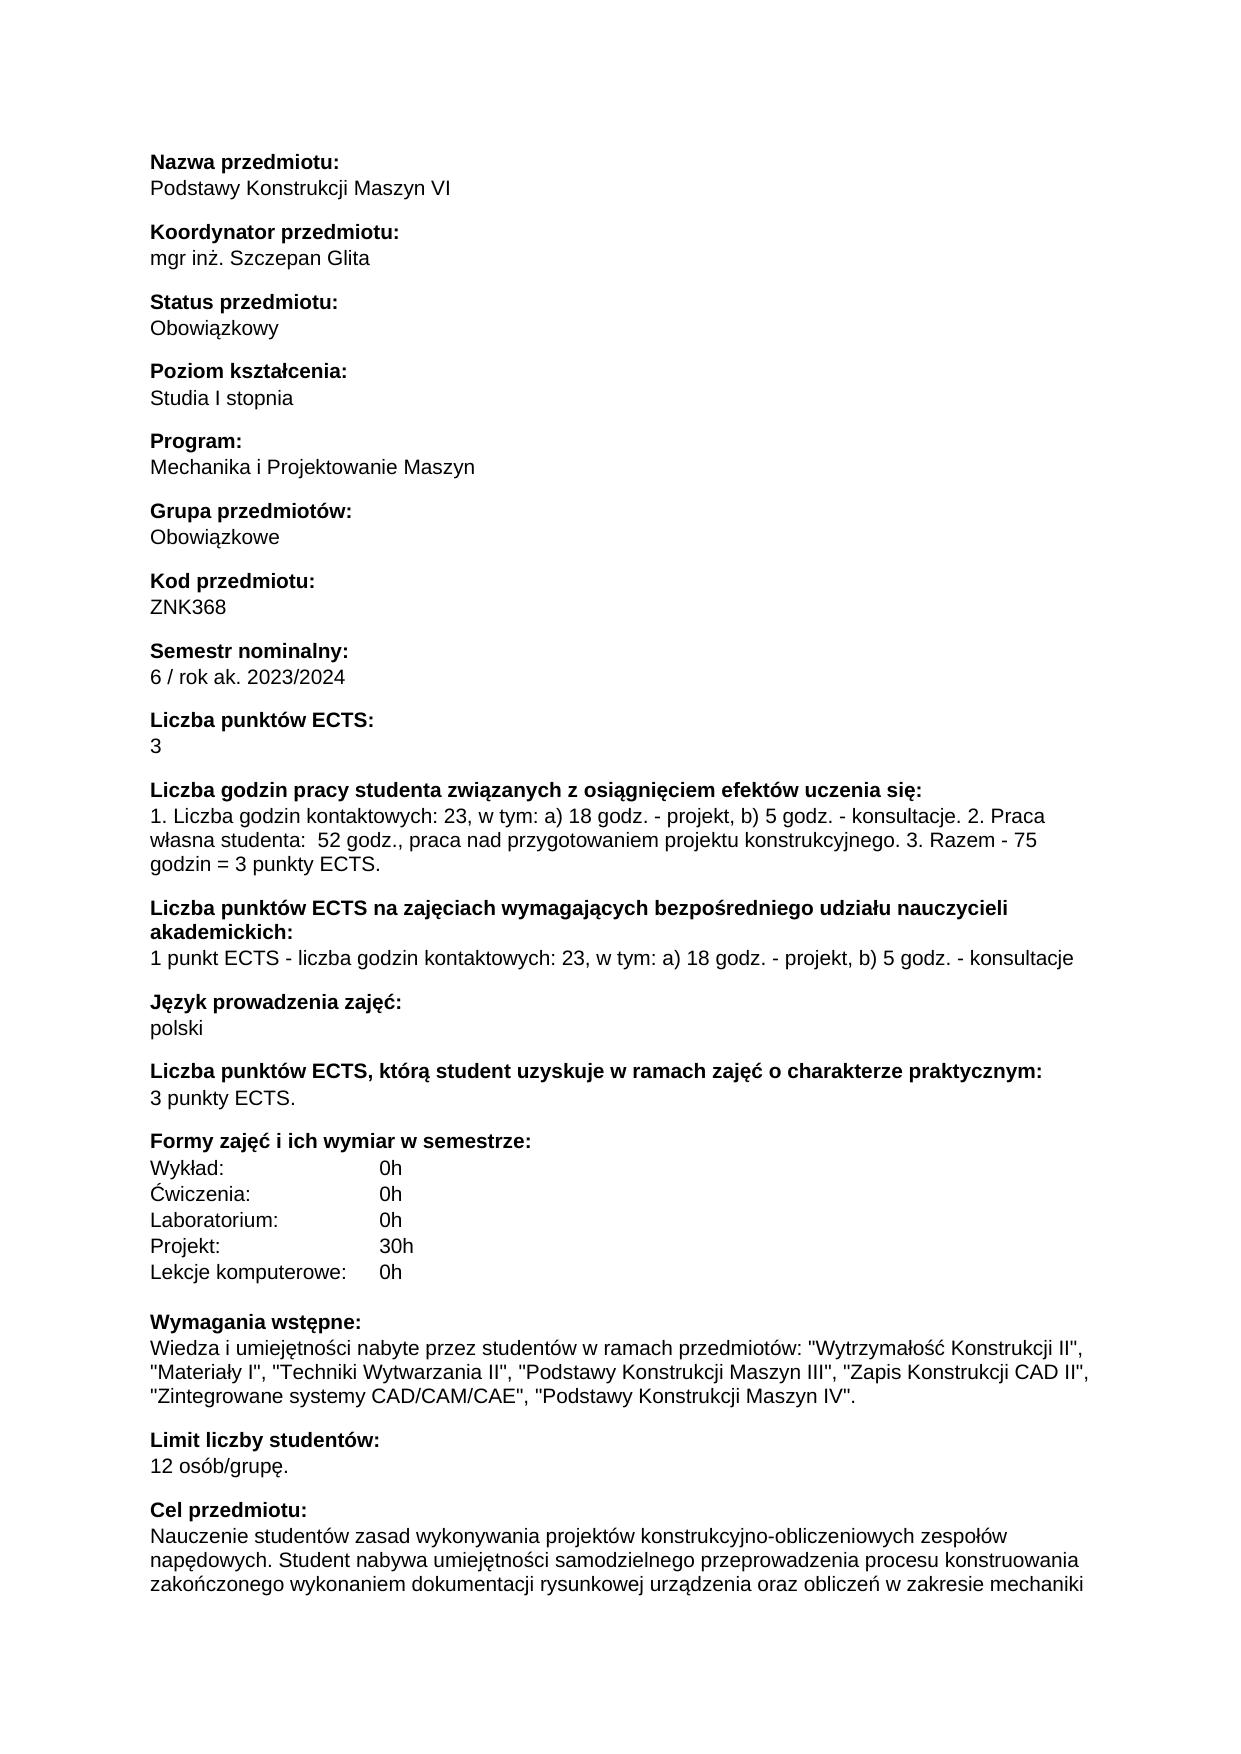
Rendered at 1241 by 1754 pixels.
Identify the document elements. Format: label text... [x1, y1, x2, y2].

text Status przedmiotu: [150, 289, 1090, 313]
text Podstawy Konstrukcji Maszyn VI [150, 176, 1090, 200]
text Koordynator przedmiotu: [150, 220, 1090, 244]
text Język prowadzenia zajęć: [150, 989, 1090, 1013]
text 3 punkty ECTS. [150, 1085, 1090, 1109]
text Wymagania wstępne: [150, 1310, 1090, 1334]
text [150, 1523, 1090, 1595]
table_cell Lekcje komputerowe: [140, 1260, 367, 1284]
text Wiedza i umiejętności nabyte przez studentów w ramach przedmiotów: "Wytrzymałość Konstrukcji II", "Materiały I", "Techniki Wytwarzania II", "Podstawy Konstrukcji Maszyn III", "Zapis Konstrukcji CAD II", "Zintegrowane systemy CAD/CAM/CAE", "Podstawy Konstrukcji Maszyn IV". [150, 1336, 1090, 1408]
table_header 0h [369, 1156, 597, 1180]
text Kod przedmiotu: [150, 569, 1090, 593]
text Cel przedmiotu: [150, 1497, 1090, 1521]
text Program: [150, 429, 1090, 453]
table_cell Projekt: [140, 1234, 367, 1258]
table_cell Ćwiczenia: [140, 1182, 367, 1206]
text Obowiązkowy [150, 316, 1090, 339]
text 12 osób/grupę. [150, 1454, 1090, 1478]
text Mechanika i Projektowanie Maszyn [150, 455, 1090, 479]
text Formy zajęć i ich wymiar w semestrze: [150, 1129, 1090, 1153]
table_cell 0h [369, 1206, 597, 1232]
text Studia I stopnia [150, 385, 1090, 409]
table_cell 30h [369, 1232, 597, 1258]
text polski [150, 1016, 1090, 1039]
text 3 [150, 734, 1090, 758]
table_cell 0h [369, 1258, 597, 1284]
text 1 punkt ECTS - liczba godzin kontaktowych: 23, w tym: a) 18 godz. - projekt, b) 5 godz. - konsultacje [150, 946, 1090, 970]
text mgr inż. Szczepan Glita [150, 246, 1090, 270]
text 1. Liczba godzin kontaktowych: 23, w tym: a) 18 godz. - projekt, b) 5 godz. - konsultacje. 2. Praca własna studenta: 52 godz., praca nad przygotowaniem projektu konstrukcyjnego. 3. Razem - 75 godzin = 3 punkty ECTS. [150, 804, 1090, 876]
text Obowiązkowe [150, 525, 1090, 549]
text 6 / rok ak. 2023/2024 [150, 664, 1090, 688]
text Nazwa przedmiotu: [150, 150, 1090, 174]
text Liczba punktów ECTS, którą student uzyskuje w ramach zajęć o charakterze praktycznym: [150, 1059, 1090, 1083]
text Grupa przedmiotów: [150, 499, 1090, 523]
table_cell Laboratorium: [140, 1208, 367, 1232]
text Limit liczby studentów: [150, 1428, 1090, 1452]
text Poziom kształcenia: [150, 359, 1090, 383]
text Liczba godzin pracy studenta związanych z osiągnięciem efektów uczenia się: [150, 778, 1090, 802]
table_header Wykład: [140, 1156, 367, 1180]
text Liczba punktów ECTS: [150, 708, 1090, 732]
table_cell 0h [369, 1180, 597, 1206]
text Liczba punktów ECTS na zajęciach wymagających bezpośredniego udziału nauczycieli akademickich: [150, 896, 1090, 944]
text Semestr nominalny: [150, 638, 1090, 662]
text ZNK368 [150, 595, 1090, 619]
